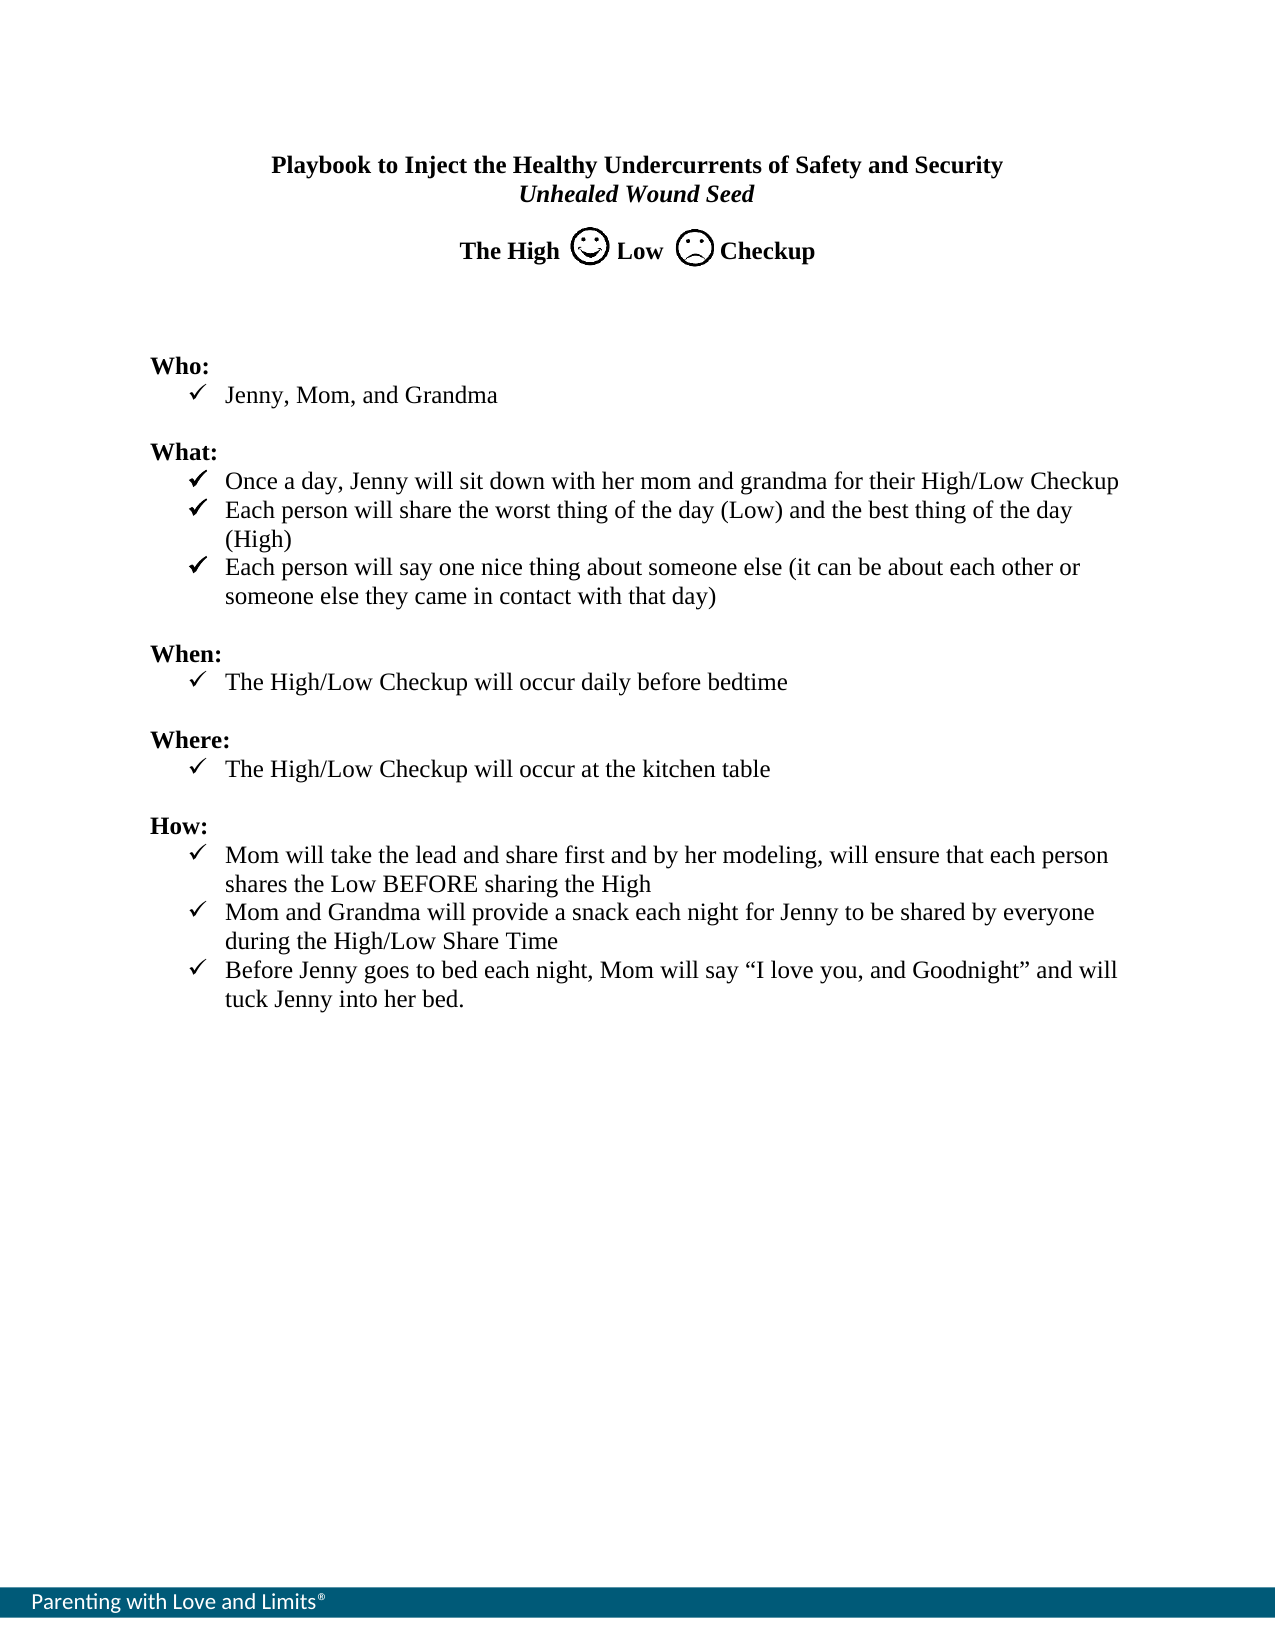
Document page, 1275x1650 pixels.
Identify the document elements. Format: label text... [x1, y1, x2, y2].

picture [562, 217, 618, 277]
text When: [150, 639, 1125, 667]
text How: [150, 811, 1125, 840]
list Mom and Grandma will provide a snack each night for Jenny to be shared by everyone during the High/Low Share Time [187, 897, 1125, 955]
list The High/Low Checkup will occur daily before bedtime [187, 667, 1125, 696]
list Each person will say one nice thing about someone else (it can be about each other or someone else they came in contact with that day) [187, 552, 1125, 610]
list Mom will take the lead and share first and by her modeling, will ensure that each person shares the Low BEFORE sharing the High [187, 840, 1125, 897]
text Who: [150, 351, 1125, 380]
text Where: [150, 725, 1125, 754]
list Jenny, Mom, and Grandma [187, 380, 1125, 409]
picture [673, 219, 718, 278]
text The High Low Checkup [718, 236, 1125, 265]
list Before Jenny goes to bed each night, Mom will say “I love you, and Goodnight” and will tuck Jenny into her bed. [187, 955, 1125, 1012]
text Unhealed Wound Seed [150, 179, 1125, 207]
list Once a day, Jenny will sit down with her mom and grandma for their High/Low Checkup [187, 466, 1125, 495]
list Each person will share the worst thing of the day (Low) and the best thing of the day (High) [187, 495, 1125, 552]
text What: [150, 437, 1125, 466]
text Playbook to Inject the Healthy Undercurrents of Safety and Security [150, 150, 1125, 179]
text The High Low Checkup [618, 236, 673, 265]
list The High/Low Checkup will occur at the kitchen table [187, 754, 1125, 782]
text The High Low Checkup [150, 236, 562, 265]
